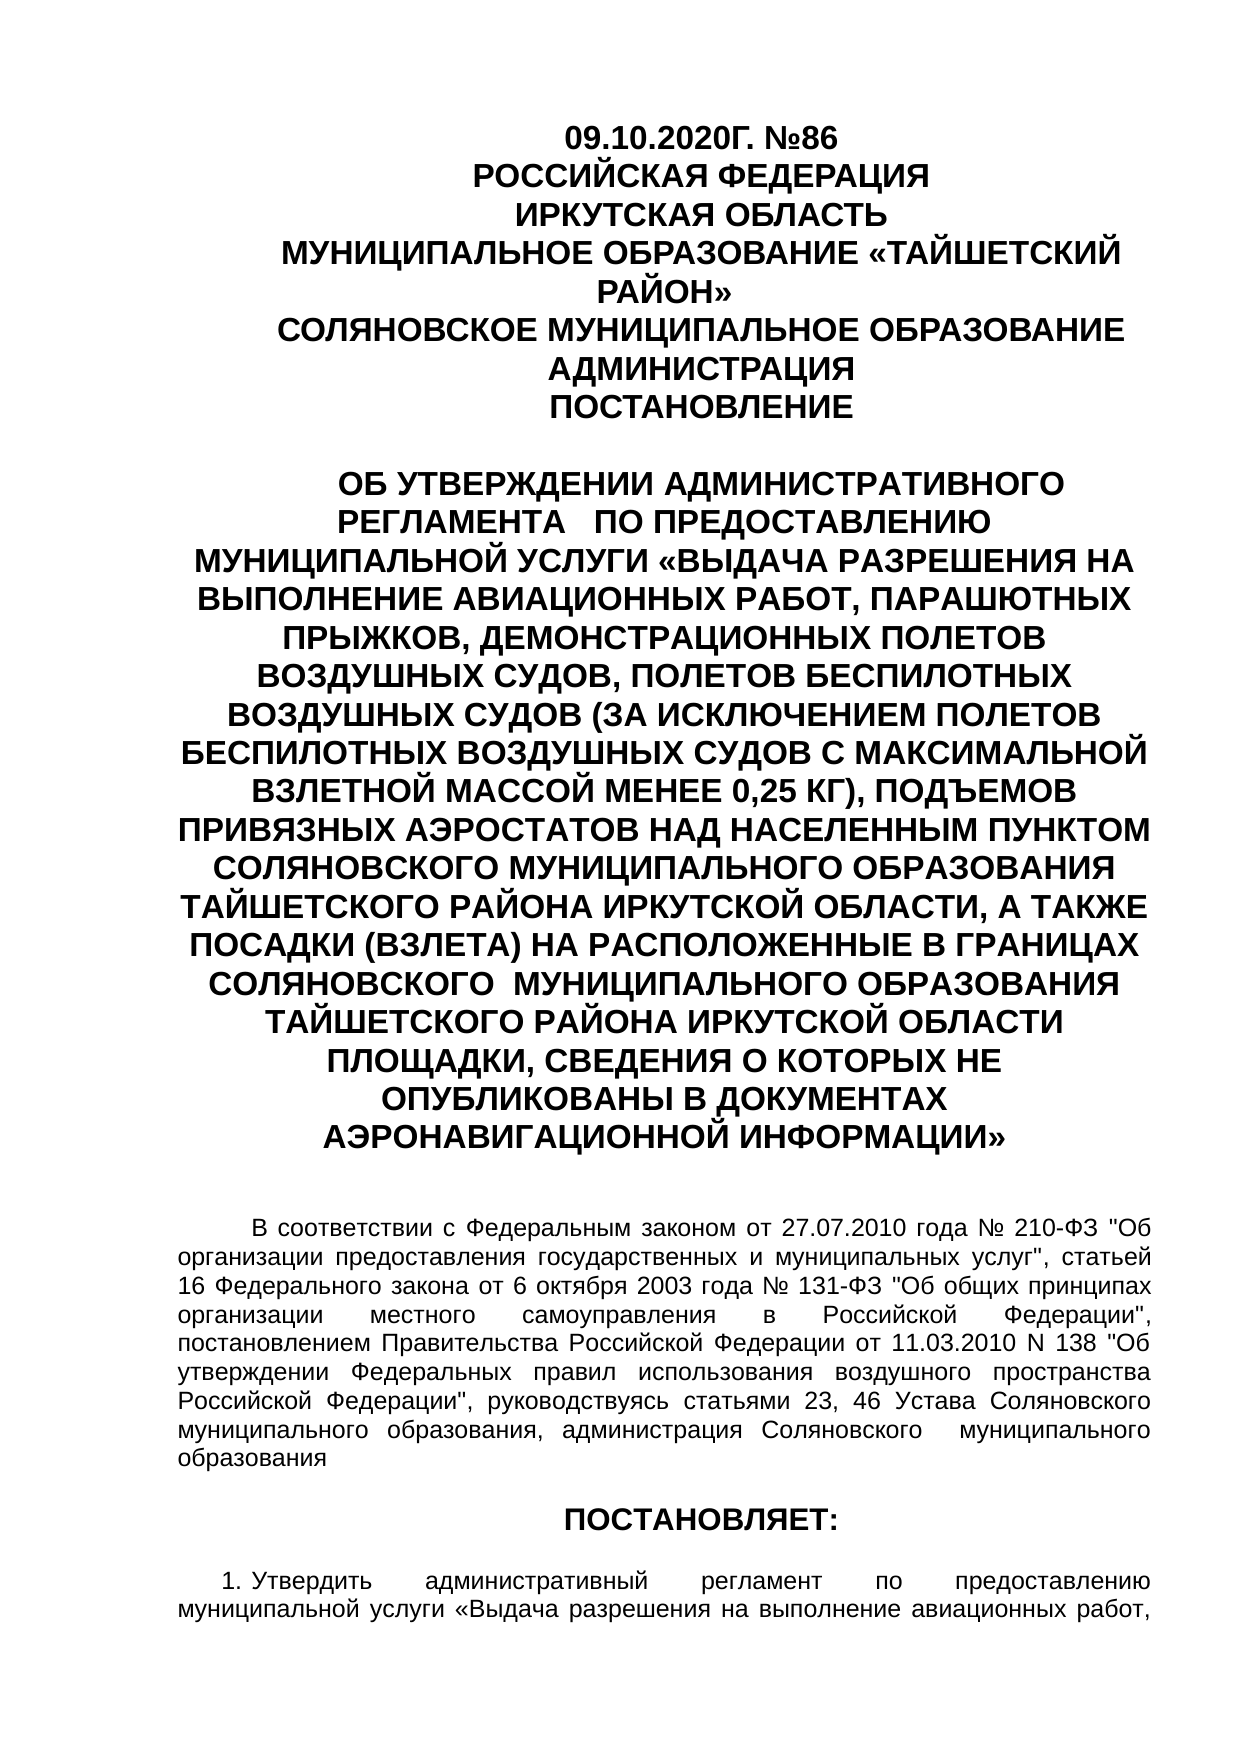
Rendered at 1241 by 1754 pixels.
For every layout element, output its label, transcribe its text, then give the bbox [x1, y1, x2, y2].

text ОБ УТВЕРЖДЕНИИ АДМИНИСТРАТИВНОГО РЕГЛАМЕНТА ПО ПРЕДОСТАВЛЕНИЮ МУНИЦИПАЛЬНОЙ УСЛУГИ «ВЫДАЧА РАЗРЕШЕНИЯ НА ВЫПОЛНЕНИЕ АВИАЦИОННЫХ РАБОТ, ПАРАШЮТНЫХ ПРЫЖКОВ, ДЕМОНСТРАЦИОННЫХ ПОЛЕТОВ ВОЗДУШНЫХ СУДОВ, ПОЛЕТОВ БЕСПИЛОТНЫХ ВОЗДУШНЫХ СУДОВ (ЗА ИСКЛЮЧЕНИЕМ ПОЛЕТОВ БЕСПИЛОТНЫХ ВОЗДУШНЫХ СУДОВ С МАКСИМАЛЬНОЙ ВЗЛЕТНОЙ МАССОЙ МЕНЕЕ 0,25 КГ), ПОДЪЕМОВ ПРИВЯЗНЫХ АЭРОСТАТОВ НАД НАСЕЛЕННЫМ ПУНКТОМ СОЛЯНОВСКОГО МУНИЦИПАЛЬНОГО ОБРАЗОВАНИЯ ТАЙШЕТСКОГО РАЙОНА ИРКУТСКОЙ ОБЛАСТИ, А ТАКЖЕ ПОСАДКИ (ВЗЛЕТА) НА РАСПОЛОЖЕННЫЕ В ГРАНИЦАХ СОЛЯНОВСКОГО МУНИЦИПАЛЬНОГО ОБРАЗОВАНИЯ ТАЙШЕТСКОГО РАЙОНА ИРКУТСКОЙ ОБЛАСТИ ПЛОЩАДКИ, СВЕДЕНИЯ О КОТОРЫХ НЕ ОПУБЛИКОВАНЫ В ДОКУМЕНТАХ АЭРОНАВИГАЦИОННОЙ ИНФОРМАЦИИ» [177, 464, 1152, 1156]
text ПОСТАНОВЛЯЕТ: [177, 1501, 1152, 1537]
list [177, 1566, 1152, 1623]
text 09.10.2020Г. №86 [177, 118, 1152, 157]
text МУНИЦИПАЛЬНОЕ ОБРАЗОВАНИЕ «ТАЙШЕТСКИЙ РАЙОН» [177, 233, 1152, 310]
text РОССИЙСКАЯ ФЕДЕРАЦИЯ [177, 157, 1152, 195]
text ИРКУТСКАЯ ОБЛАСТЬ [177, 195, 1152, 233]
text ПОСТАНОВЛЕНИЕ [177, 387, 1152, 426]
text В соответствии с Федеральным законом от 27.07.2010 года № 210-ФЗ "Об организации предоставления государственных и муниципальных услуг", статьей 16 Федерального закона от 6 октября 2003 года № 131-ФЗ "Об общих принципах организации местного самоуправления в Российской Федерации", постановлением Правительства Российской Федерации от 11.03.2010 N 138 "Об утверждении Федеральных правил использования воздушного пространства Российской Федерации", руководствуясь статьями 23, 46 Устава Соляновского муниципального образования, администрация Соляновского муниципального образования [177, 1213, 1152, 1472]
text АДМИНИСТРАЦИЯ [177, 349, 1152, 387]
text СОЛЯНОВСКОЕ МУНИЦИПАЛЬНОЕ ОБРАЗОВАНИЕ [177, 310, 1152, 349]
